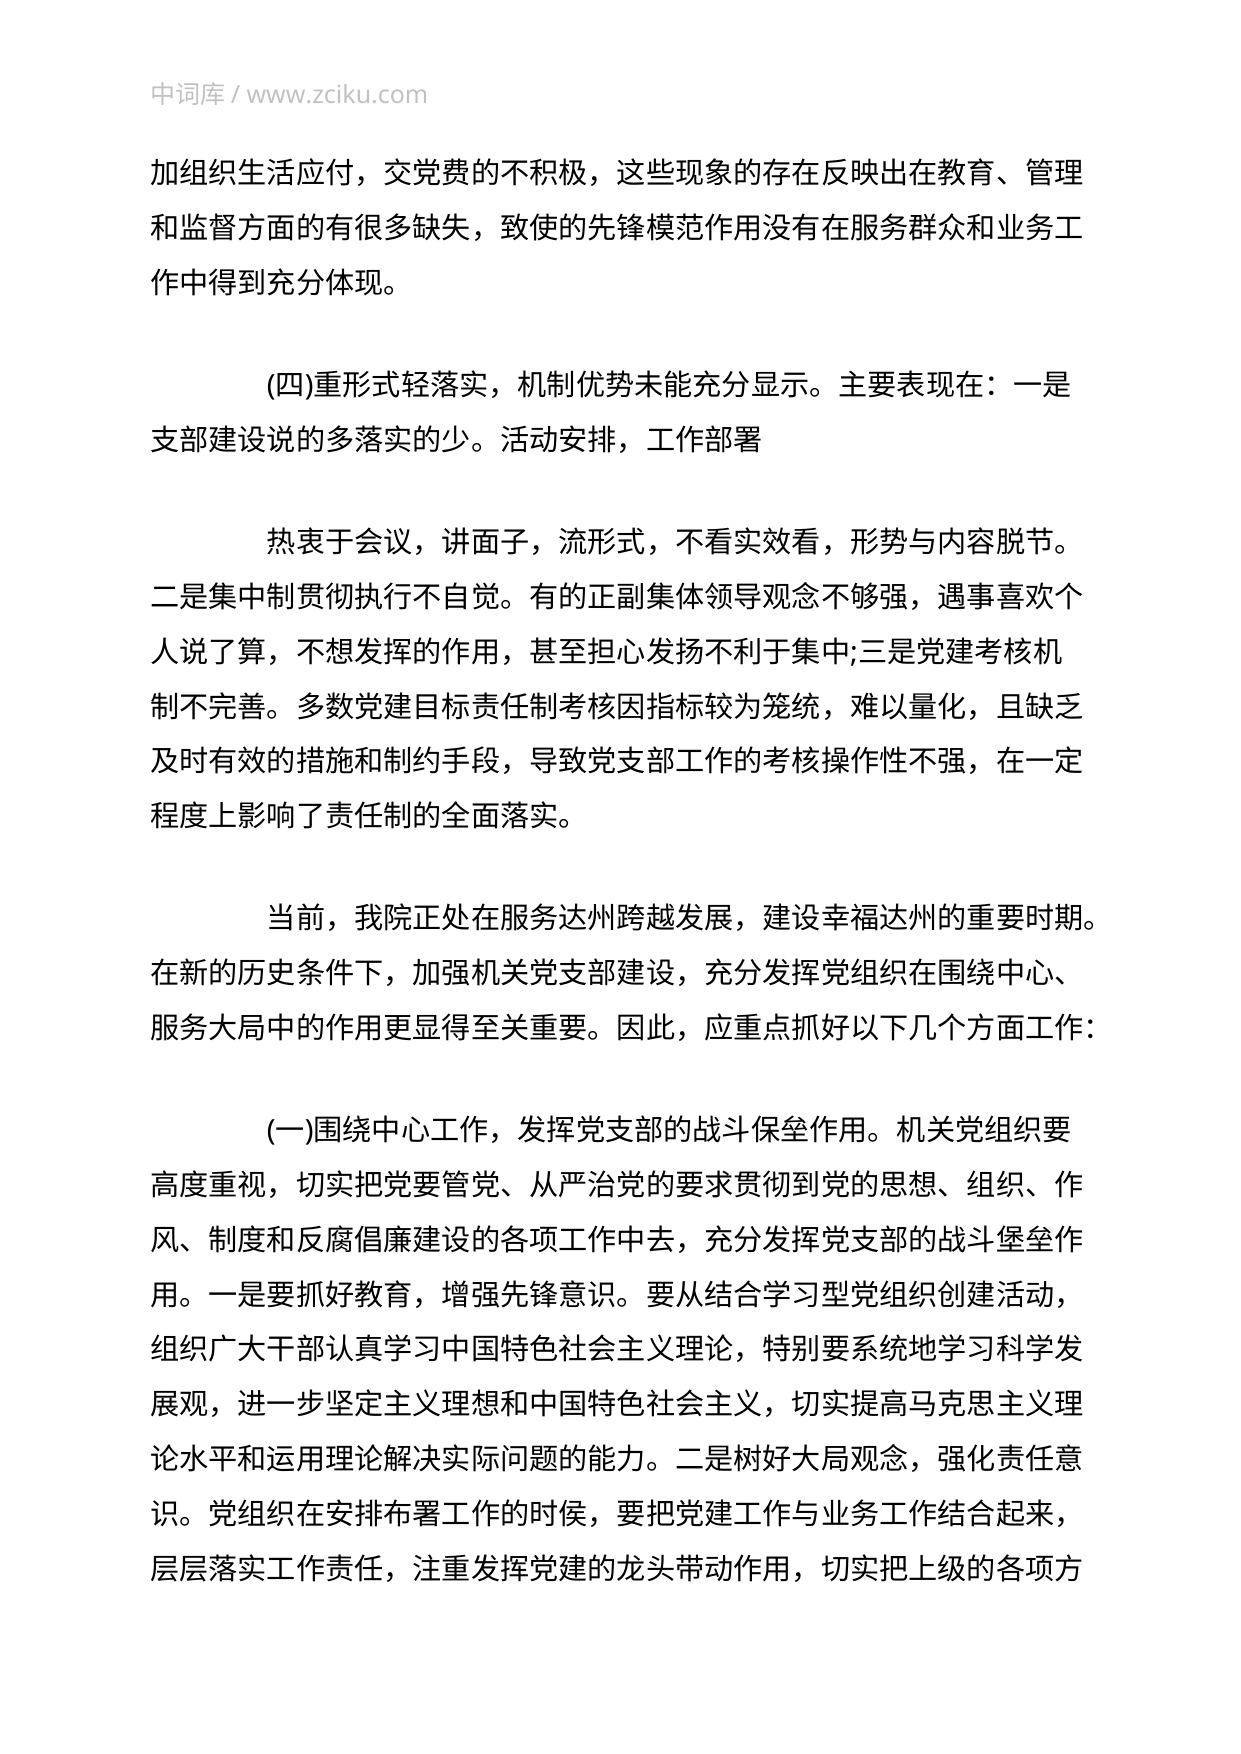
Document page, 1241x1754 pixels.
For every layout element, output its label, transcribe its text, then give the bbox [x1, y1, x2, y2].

text (四)重形式轻落实，机制优势未能充分显示。主要表现在：一是支部建设说的多落实的少。活动安排，工作部署 [150, 362, 1090, 459]
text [150, 1106, 1090, 1588]
text 当前，我院正处在服务达州跨越发展，建设幸福达州的重要时期。在新的历史条件下，加强机关党支部建设，充分发挥党组织在围绕中心、服务大局中的作用更显得至关重要。因此，应重点抓好以下几个方面工作： [150, 895, 1090, 1047]
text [150, 150, 1090, 302]
text 热衷于会议，讲面子，流形式，不看实效看，形势与内容脱节。二是集中制贯彻执行不自觉。有的正副集体领导观念不够强，遇事喜欢个人说了算，不想发挥的作用，甚至担心发扬不利于集中;三是党建考核机制不完善。多数党建目标责任制考核因指标较为笼统，难以量化，且缺乏及时有效的措施和制约手段，导致党支部工作的考核操作性不强，在一定程度上影响了责任制的全面落实。 [150, 518, 1090, 835]
